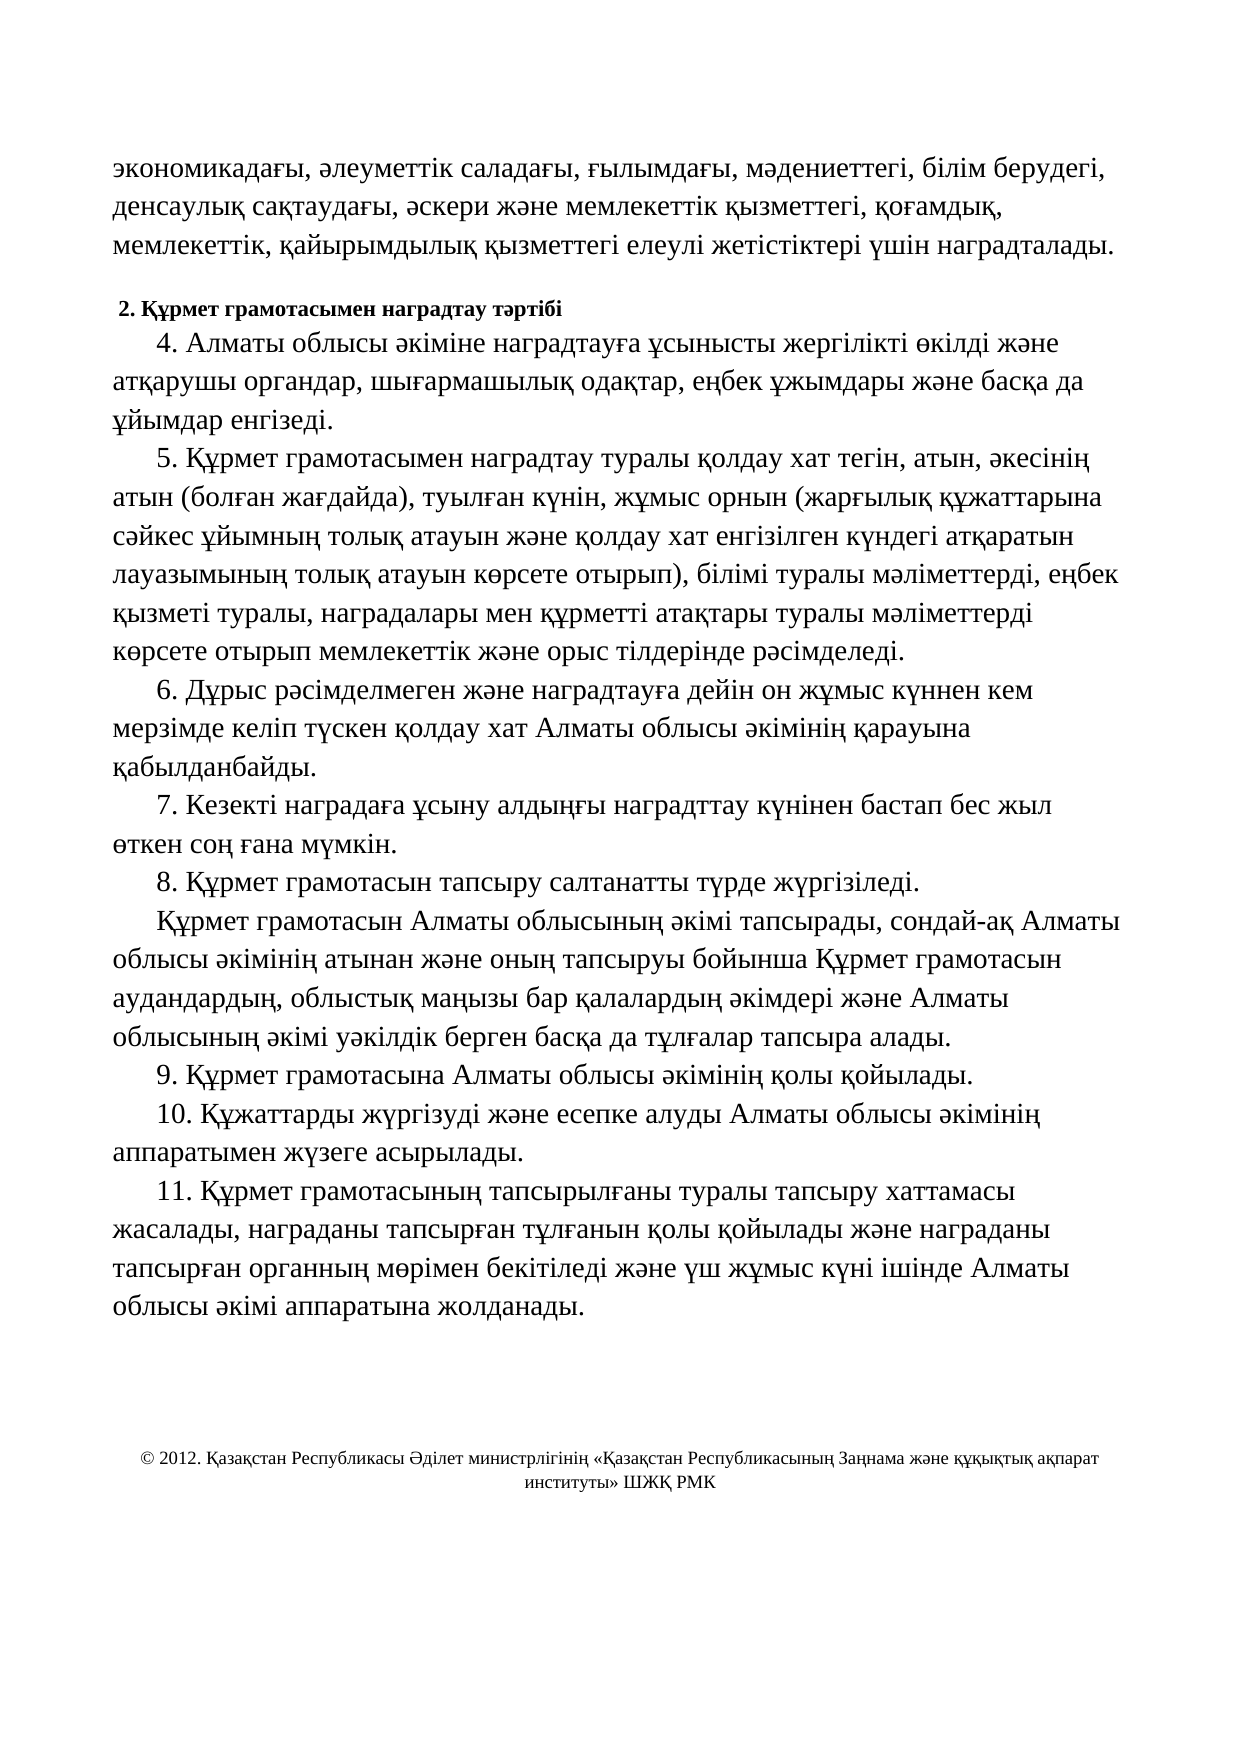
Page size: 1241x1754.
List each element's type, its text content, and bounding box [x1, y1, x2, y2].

text 2. Құрмет грамотасымен наградтау тәртібі [112, 295, 1128, 321]
text © 2012. Қазақстан Республикасы Әділет министрлігінің «Қазақстан Республикасының Заңнама және құқықтық ақпарат институты» ШЖҚ РМК [112, 1447, 1128, 1493]
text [112, 150, 1128, 291]
text 4. Алматы облысы әкіміне наградтауға ұсынысты жергілікті өкілді және атқарушы органдар, шығармашылық одақтар, еңбек ұжымдары және басқа да ұйымдар енгізеді. 5. Құрмет грамотасымен наградтау туралы қолдау хат тегін, атын, әкесінің атын (болған жағдайда), туылған күнін, жұмыс орнын (жарғылық құжаттарына сәйкес ұйымның толық атауын және қолдау хат енгізілген күндегі атқаратын лауазымының толық атауын көрсете отырып), білімі туралы мәліметтерді, еңбек қызметі туралы, наградалары мен құрметті атақтары туралы мәліметтерді көрсете отырып мемлекеттік және орыс тілдерінде рәсімделеді. 6. Дұрыс рәсімделмеген және наградтауға дейін он жұмыс күннен кем мерзімде келіп түскен қолдау хат Алматы облысы әкімінің қарауына қабылданбайды. 7. Кезекті наградаға ұсыну алдыңғы наградттау күнінен бастап бес жыл өткен соң ғана мүмкін. 8. Құрмет грамотасын тапсыру салтанатты түрде жүргізіледі. Құрмет грамотасын Алматы облысының әкімі тапсырады, сондай-ақ Алматы облысы әкімінің атынан және оның тапсыруы бойынша Құрмет грамотасын аудандардың, облыстық маңызы бар қалалардың әкімдері және Алматы облысының әкімі уәкілдік берген басқа да тұлғалар тапсыра алады. 9. Құрмет грамотасына Алматы облысы әкімінің қолы қойылады. 10. Құжаттарды жүргізуді және есепке алуды Алматы облысы әкімінің аппаратымен жүзеге асырылады. 11. Құрмет грамотасының тапсырылғаны туралы тапсыру хаттамасы жасалады, награданы тапсырған тұлғанын қолы қойылады және награданы тапсырған органның мөрімен бекітіледі және үш жұмыс күні ішінде Алматы облысы әкімі аппаратына жолданады. [112, 325, 1128, 1352]
